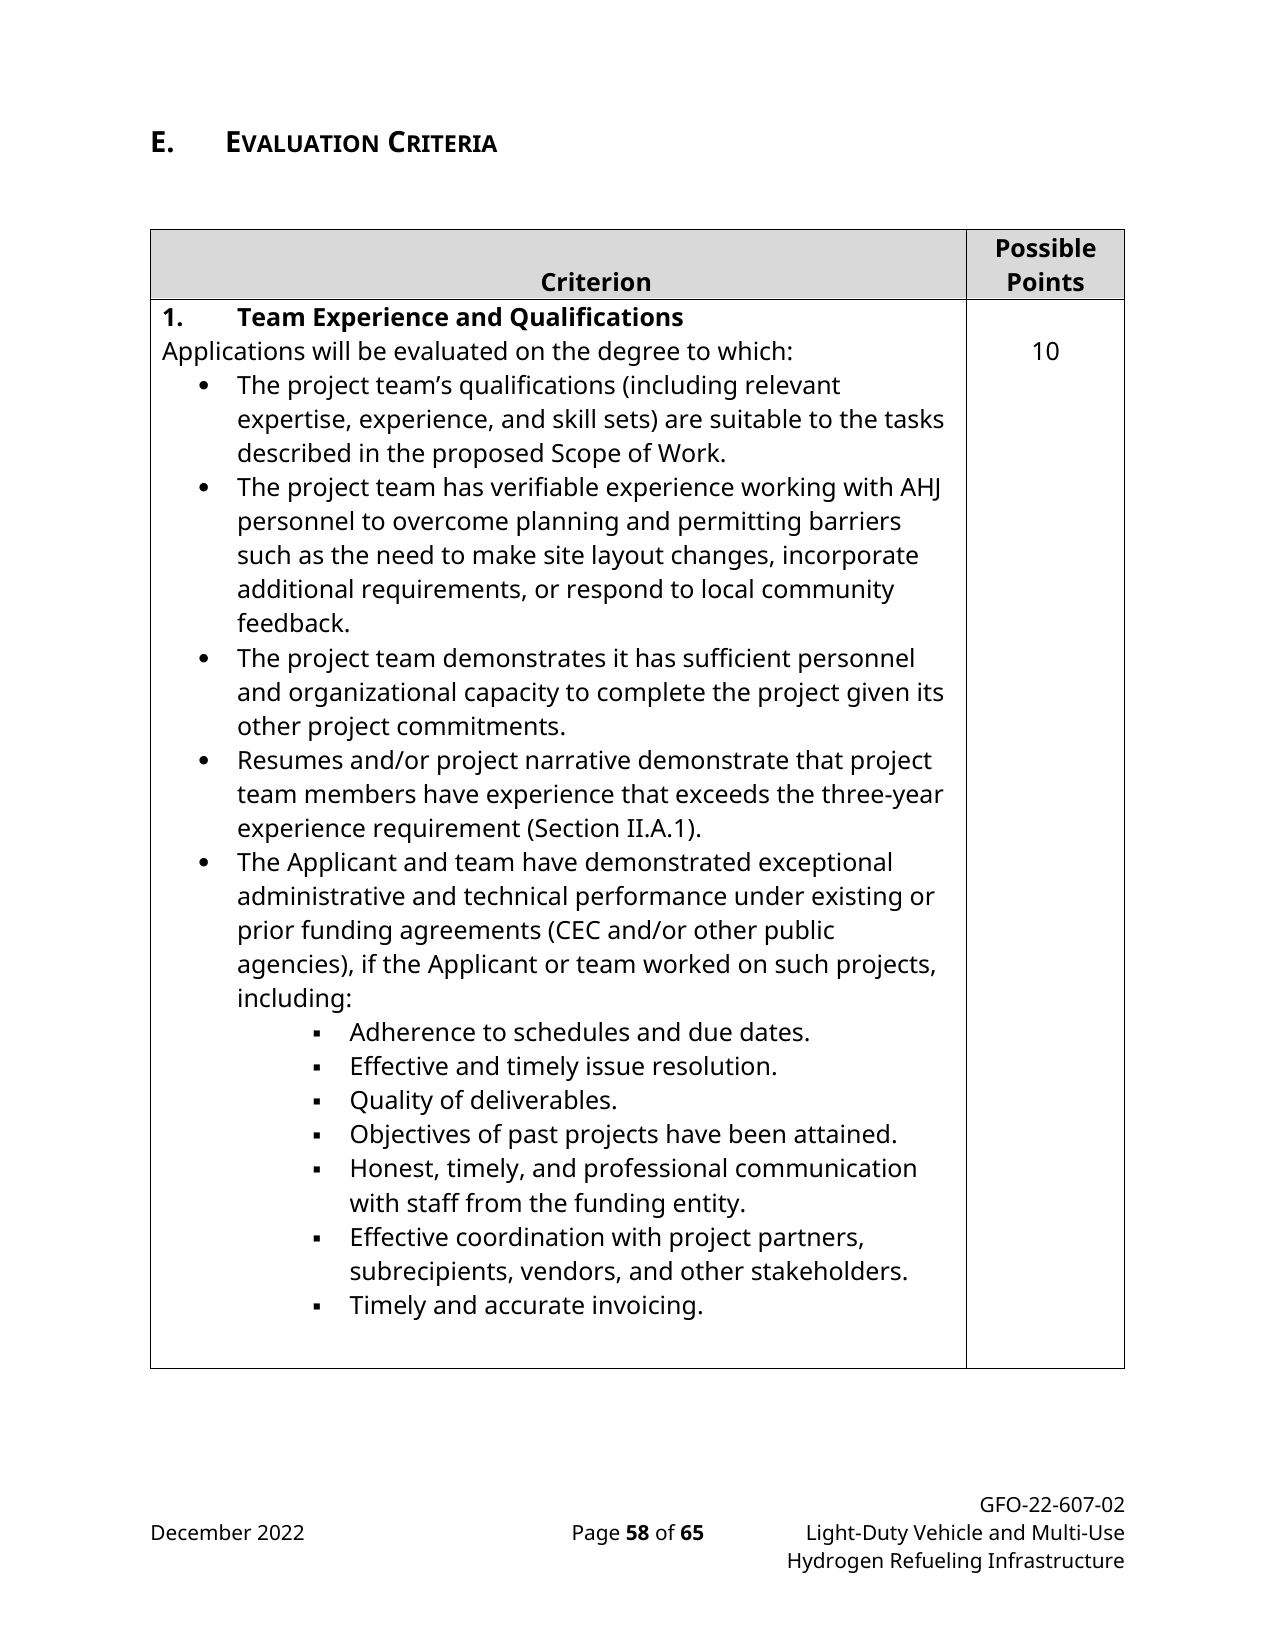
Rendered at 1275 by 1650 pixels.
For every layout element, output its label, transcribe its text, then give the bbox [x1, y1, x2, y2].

table_cell Team Experience and Qualifications Applications will be evaluated on the degree to which: The project team’s qualifications (including relevant expertise, experience, and skill sets) are suitable to the tasks described in the proposed Scope of Work. The project team has verifiable experience working with AHJ personnel to overcome planning and permitting barriers such as the need to make site layout changes, incorporate additional requirements, or respond to local community feedback. The project team demonstrates it has sufficient personnel and organizational capacity to complete the project given its other project commitments. Resumes and/or project narrative demonstrate that project team members have experience that exceeds the three-year experience requirement (Section II.A.1). The Applicant and team have demonstrated exceptional administrative and technical performance under existing or prior funding agreements (CEC and/or other public agencies), if the Applicant or team worked on such projects, including: Adherence to schedules and due dates. Effective and timely issue resolution. Quality of deliverables. Objectives of past projects have been attained. Honest, timely, and professional communication with staff from the funding entity. Effective coordination with project partners, subrecipients, vendors, and other stakeholders. Timely and accurate invoicing. [151, 300, 966, 1368]
table_cell 10 [967, 300, 1124, 1368]
table_header Criterion [151, 230, 966, 298]
subtitle Evaluation Criteria [150, 122, 1125, 161]
table_header Possible Points [967, 230, 1124, 298]
